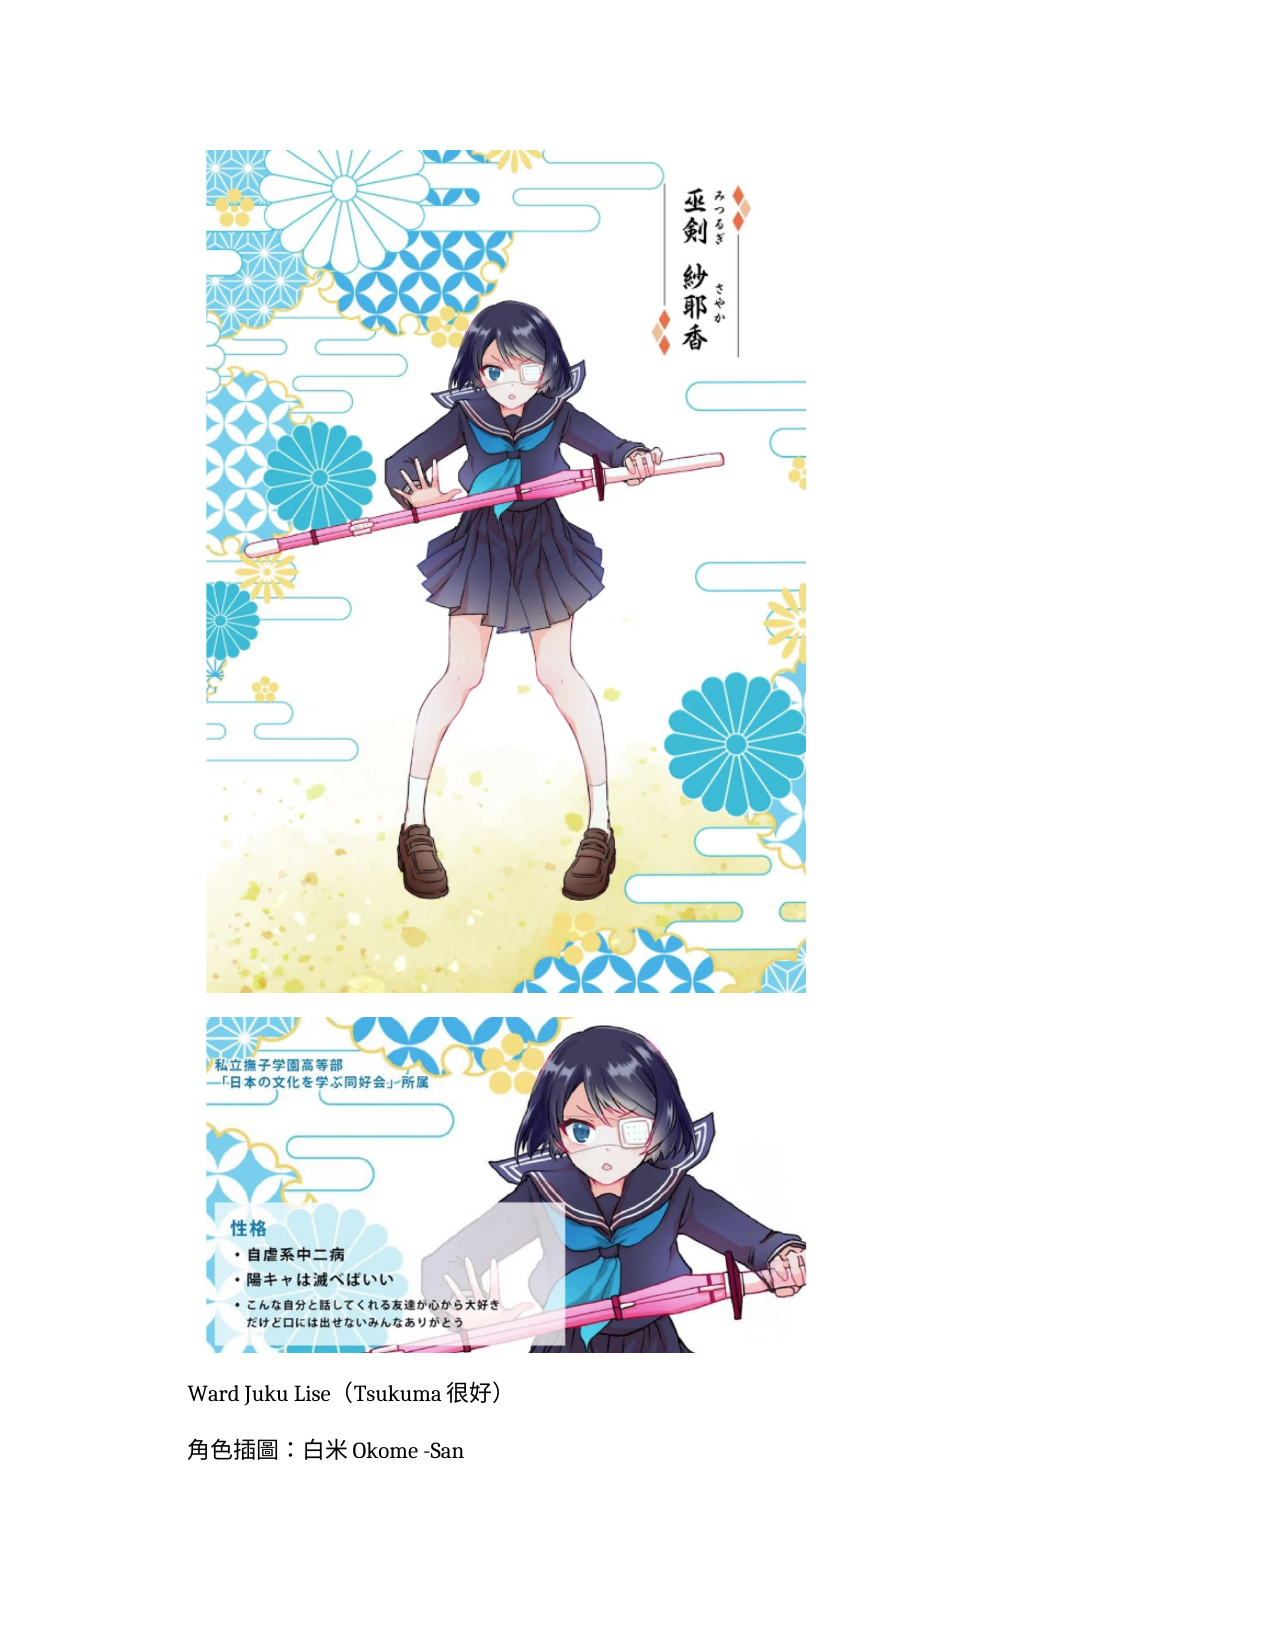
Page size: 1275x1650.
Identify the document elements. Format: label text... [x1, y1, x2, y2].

text Ward Juku Lise（Tsukuma很好） [187, 1377, 1087, 1408]
text 角色插圖：白米Okome -San [187, 1434, 1087, 1465]
picture [206, 150, 807, 993]
picture [206, 1017, 807, 1353]
